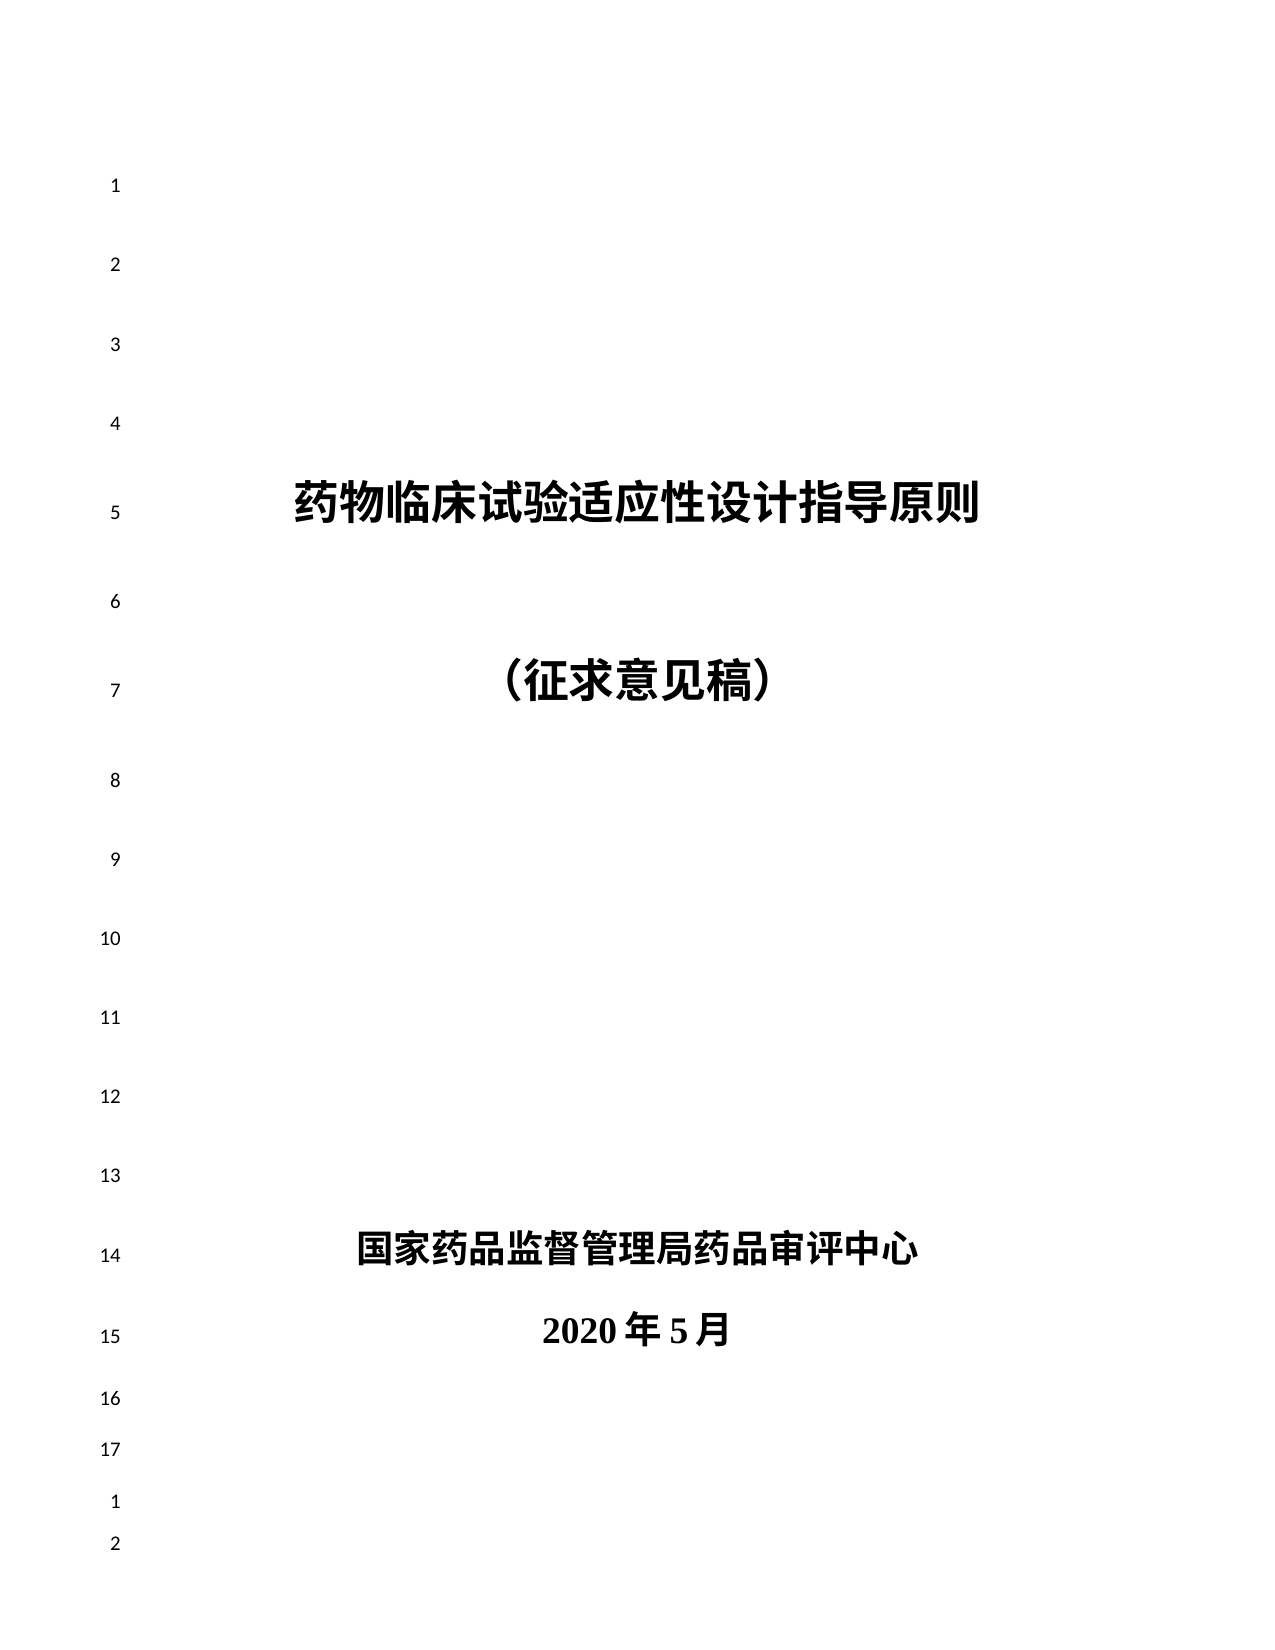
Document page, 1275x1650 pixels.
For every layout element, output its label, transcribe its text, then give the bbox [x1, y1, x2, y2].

text 国家药品监督管理局药品审评中心 [150, 1219, 1125, 1273]
text 药物临床试验适应性设计指导原则 [150, 466, 1125, 533]
text （征求意见稿） [150, 645, 1125, 711]
text 2020年5月 [150, 1300, 1125, 1354]
